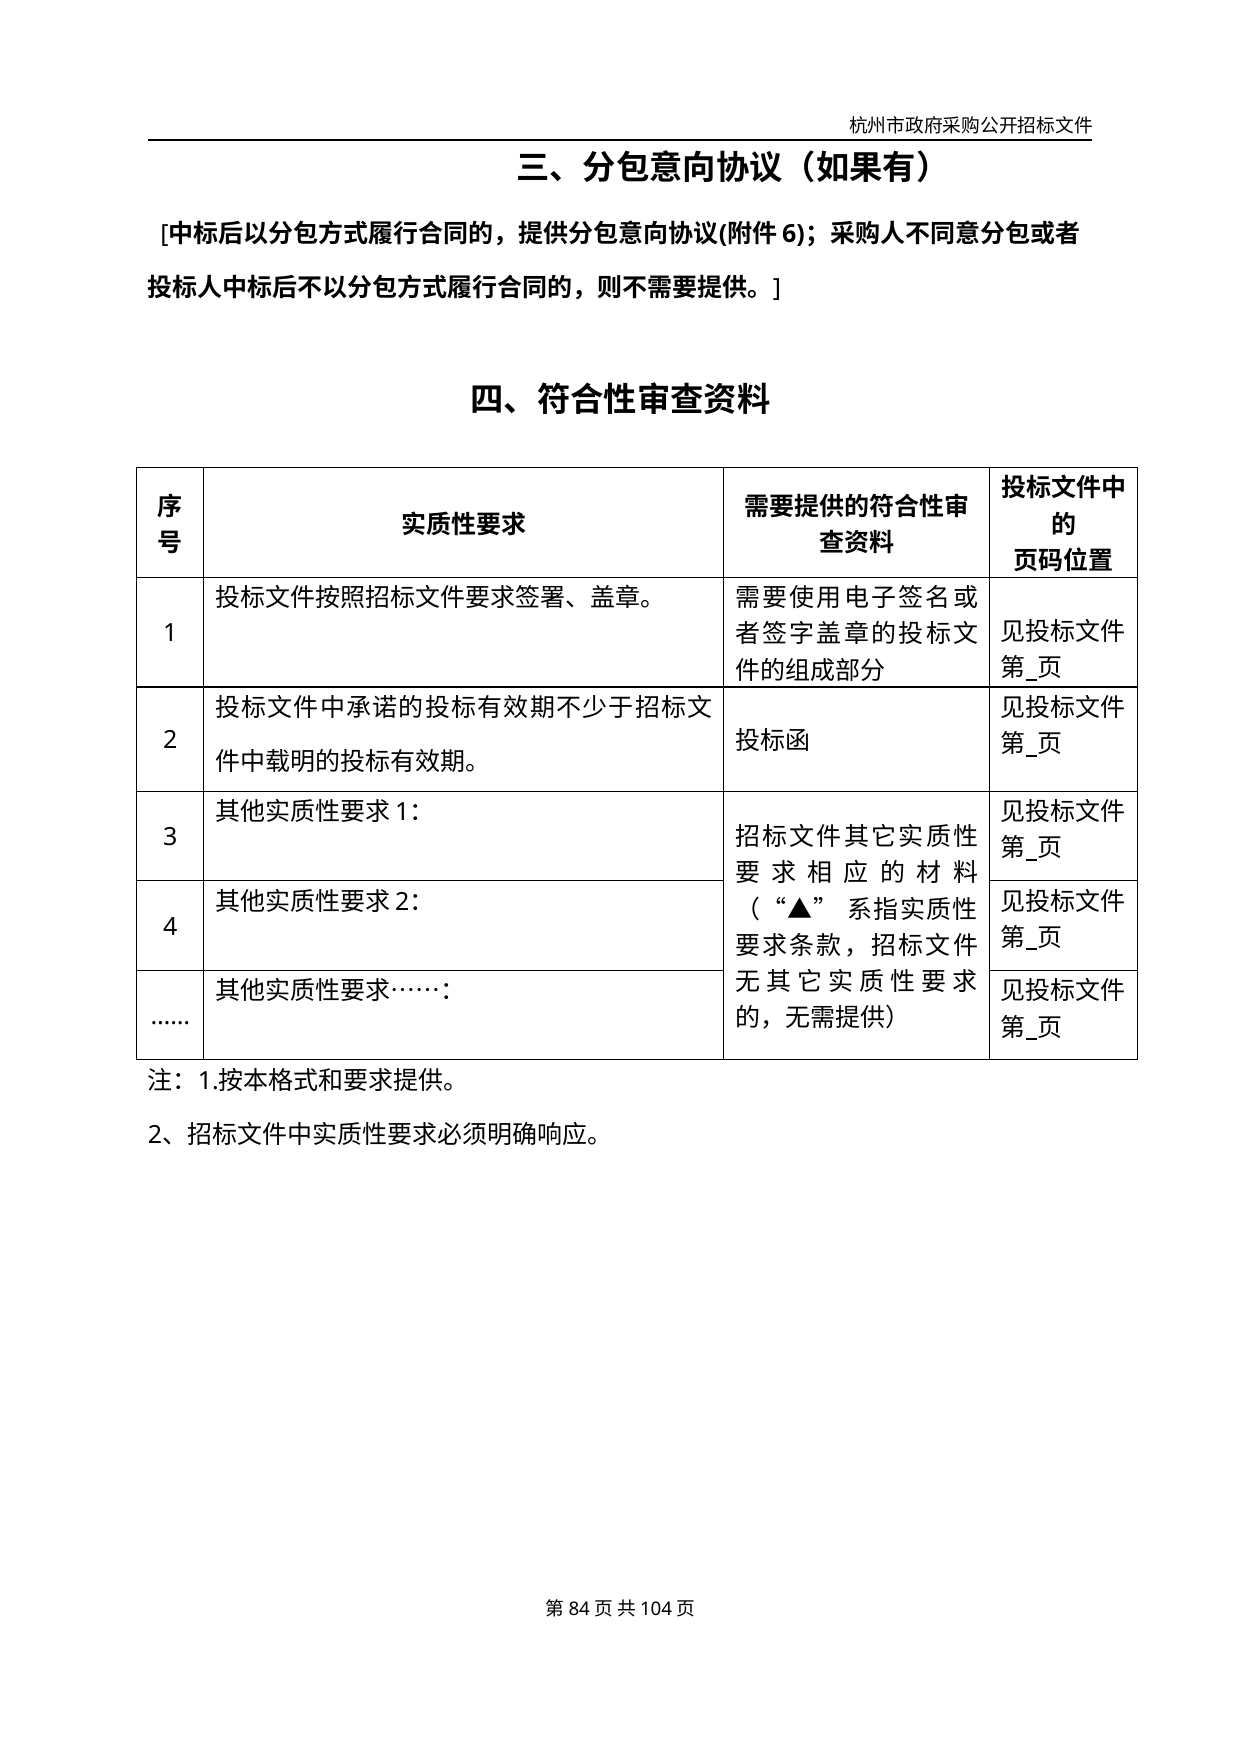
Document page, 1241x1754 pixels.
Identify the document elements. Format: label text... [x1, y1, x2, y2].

table_cell 其他实质性要求2： [204, 881, 723, 970]
table_header 投标文件中的 页码位置 [990, 468, 1137, 577]
text 2、招标文件中实质性要求必须明确响应。 [148, 1115, 1049, 1151]
table_cell 投标文件按照招标文件要求签署、盖章。 [204, 578, 723, 686]
table_header 序号 [137, 468, 203, 577]
table_header 实质性要求 [204, 468, 723, 577]
table_cell 2 [137, 688, 203, 791]
table_cell 投标文件中承诺的投标有效期不少于招标文件中载明的投标有效期。 [204, 688, 723, 791]
text [中标后以分包方式履行合同的，提供分包意向协议(附件6)；采购人不同意分包或者投标人中标后不以分包方式履行合同的，则不需要提供。] [148, 213, 1092, 304]
table_cell 见投标文件第 页 [990, 881, 1137, 970]
table_cell 4 [137, 881, 203, 970]
table_cell 需要使用电子签名或者签字盖章的投标文件的组成部分 [724, 578, 989, 686]
table_cell 其他实质性要求1： [204, 792, 723, 880]
table_cell 其他实质性要求……： [204, 971, 723, 1059]
table_cell 见投标文件第 页 [990, 688, 1137, 791]
text 三、分包意向协议（如果有） [148, 141, 1042, 189]
table_cell 1 [137, 578, 203, 686]
text 四、符合性审查资料 [148, 373, 1092, 421]
table_cell …… [137, 971, 203, 1059]
table_cell 招标文件其它实质性要求相应的材料（“▲” 系指实质性要求条款，招标文件无其它实质性要求的，无需提供） [724, 792, 989, 1059]
table_header 需要提供的符合性审查资料 [724, 468, 989, 577]
table_cell 见投标文件 第 页 [990, 578, 1137, 686]
table_cell 见投标文件第 页 [990, 792, 1137, 880]
table_cell 3 [137, 792, 203, 880]
table_cell 见投标文件第 页 [990, 971, 1137, 1059]
text 注：1.按本格式和要求提供。 [148, 1060, 1049, 1097]
table_cell 投标函 [724, 688, 989, 791]
